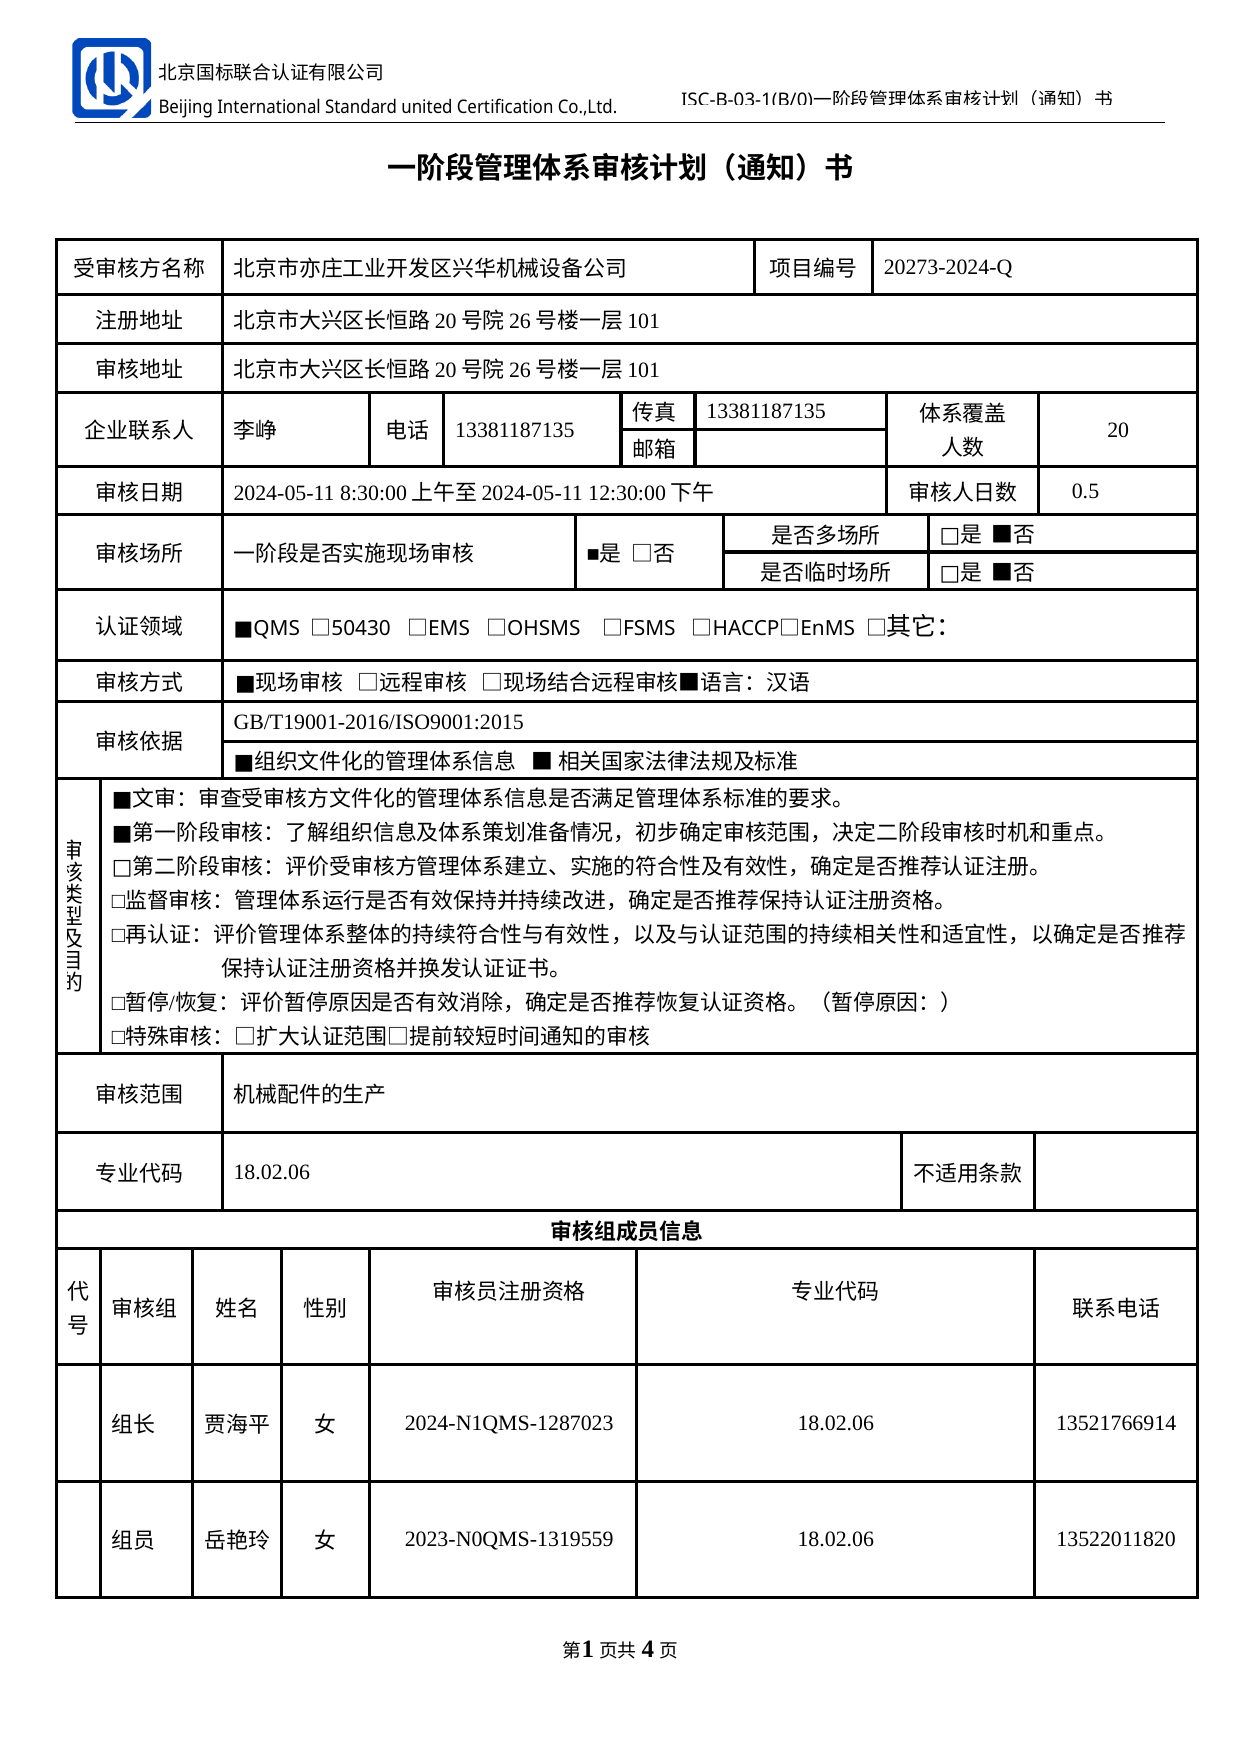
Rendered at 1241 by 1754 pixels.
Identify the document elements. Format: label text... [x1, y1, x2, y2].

table_cell □是 ■否 [930, 554, 1196, 587]
table_cell [58, 1483, 99, 1596]
table_cell 0.5 [1040, 468, 1196, 513]
table_cell 13522011820 [1036, 1483, 1196, 1596]
table_cell 18.02.06 [638, 1366, 1033, 1479]
table_cell 贾海平 [194, 1366, 280, 1479]
picture [72, 38, 152, 118]
table_cell 注册地址 [58, 296, 221, 342]
table_cell 机械配件的生产 [224, 1055, 1196, 1131]
table_cell 联系电话 [1036, 1250, 1196, 1363]
table_cell ■现场审核 □远程审核 □现场结合远程审核■语言：汉语 [224, 662, 1196, 700]
table_cell ■QMS □50430 □EMS □OHSMS □FSMS □HACCP□EnMS □其它： [224, 591, 1196, 658]
table_cell 审核日期 [58, 468, 221, 513]
table_cell 企业联系人 [58, 394, 221, 465]
table_cell GB/T19001-2016/ISO9001:2015 [224, 703, 1196, 740]
table_cell 岳艳玲 [194, 1483, 280, 1596]
table_cell 是否临时场所 [725, 554, 927, 587]
table_header 北京市亦庄工业开发区兴华机械设备公司 [224, 241, 753, 293]
table_cell 北京市大兴区长恒路20号院26号楼一层101 [224, 296, 1196, 342]
table_cell 审核人日数 [888, 468, 1037, 513]
table_cell 13381187135 [445, 394, 619, 465]
table_cell 20 [1040, 394, 1196, 465]
table_cell [697, 431, 885, 465]
table_cell 审核类型及目的 [58, 780, 99, 1052]
table_cell [1036, 1134, 1196, 1209]
table_cell 2023-N0QMS-1319559 [371, 1483, 635, 1596]
table_cell ■文审：审查受审核方文件化的管理体系信息是否满足管理体系标准的要求。 ■第一阶段审核：了解组织信息及体系策划准备情况，初步确定审核范围，决定二阶段审核时机和重点。 □第二阶段审核：评价受审核方管理体系建立、实施的符合性及有效性，确定是否推荐认证注册。 □监督审核：管理体系运行是否有效保持并持续改进，确定是否推荐保持认证注册资格。 □再认证：评价管理体系整体的持续符合性与有效性，以及与认证范围的持续相关性和适宜性，以确定是否推荐保持认证注册资格并换发认证证书。 □暂停/恢复：评价暂停原因是否有效消除，确定是否推荐恢复认证资格。（暂停原因：） □特殊审核：□扩大认证范围□提前较短时间通知的审核 [102, 780, 1196, 1052]
table_cell 审核组 [102, 1250, 191, 1363]
table_cell 认证领域 [58, 591, 221, 658]
table_cell 审核员注册资格 [371, 1250, 635, 1363]
table_cell 审核地址 [58, 345, 221, 391]
table_cell 审核组成员信息 [58, 1212, 1196, 1247]
table_cell 18.02.06 [638, 1483, 1033, 1596]
table_cell 18.02.06 [224, 1134, 900, 1209]
table_cell 女 [283, 1483, 368, 1596]
table_cell 北京市大兴区长恒路20号院26号楼一层101 [224, 345, 1196, 391]
table_cell 2024-N1QMS-1287023 [371, 1366, 635, 1479]
table_cell 邮箱 [623, 431, 693, 465]
table_cell 不适用条款 [903, 1134, 1033, 1209]
table_cell 是否多场所 [725, 516, 927, 550]
table_cell □是 ■否 [930, 516, 1196, 550]
table_cell 姓名 [194, 1250, 280, 1363]
table_cell 审核场所 [58, 516, 221, 587]
table_cell 电话 [371, 394, 442, 465]
table_cell 一阶段是否实施现场审核 [224, 516, 574, 587]
table_cell 13381187135 [697, 394, 885, 428]
table_cell 传真 [623, 394, 693, 428]
table_cell 李峥 [224, 394, 368, 465]
table_cell [58, 1366, 99, 1479]
table_cell 性别 [283, 1250, 368, 1363]
table_cell 审核依据 [58, 703, 221, 777]
table_cell 代号 [58, 1250, 99, 1363]
table_header 项目编号 [756, 241, 871, 293]
table_cell 2024-05-11 8:30:00上午至2024-05-11 12:30:00下午 [224, 468, 885, 513]
table_cell 审核范围 [58, 1055, 221, 1131]
table_cell 专业代码 [58, 1134, 221, 1209]
table_cell 女 [283, 1366, 368, 1479]
table_cell 体系覆盖 人数 [888, 394, 1037, 465]
table_cell ■组织文件化的管理体系信息 ■ 相关国家法律法规及标准 [224, 743, 1196, 777]
table_cell 组长 [102, 1366, 191, 1479]
table_cell 专业代码 [638, 1250, 1033, 1363]
table_header 20273-2024-Q [874, 241, 1196, 293]
table_cell 13521766914 [1036, 1366, 1196, 1479]
table_cell ■是 □否 [577, 516, 722, 587]
table_cell 组员 [102, 1483, 191, 1596]
text 一阶段管理体系审核计划（通知）书 [75, 131, 1165, 199]
table_header 受审核方名称 [58, 241, 221, 293]
table_cell 审核方式 [58, 662, 221, 700]
